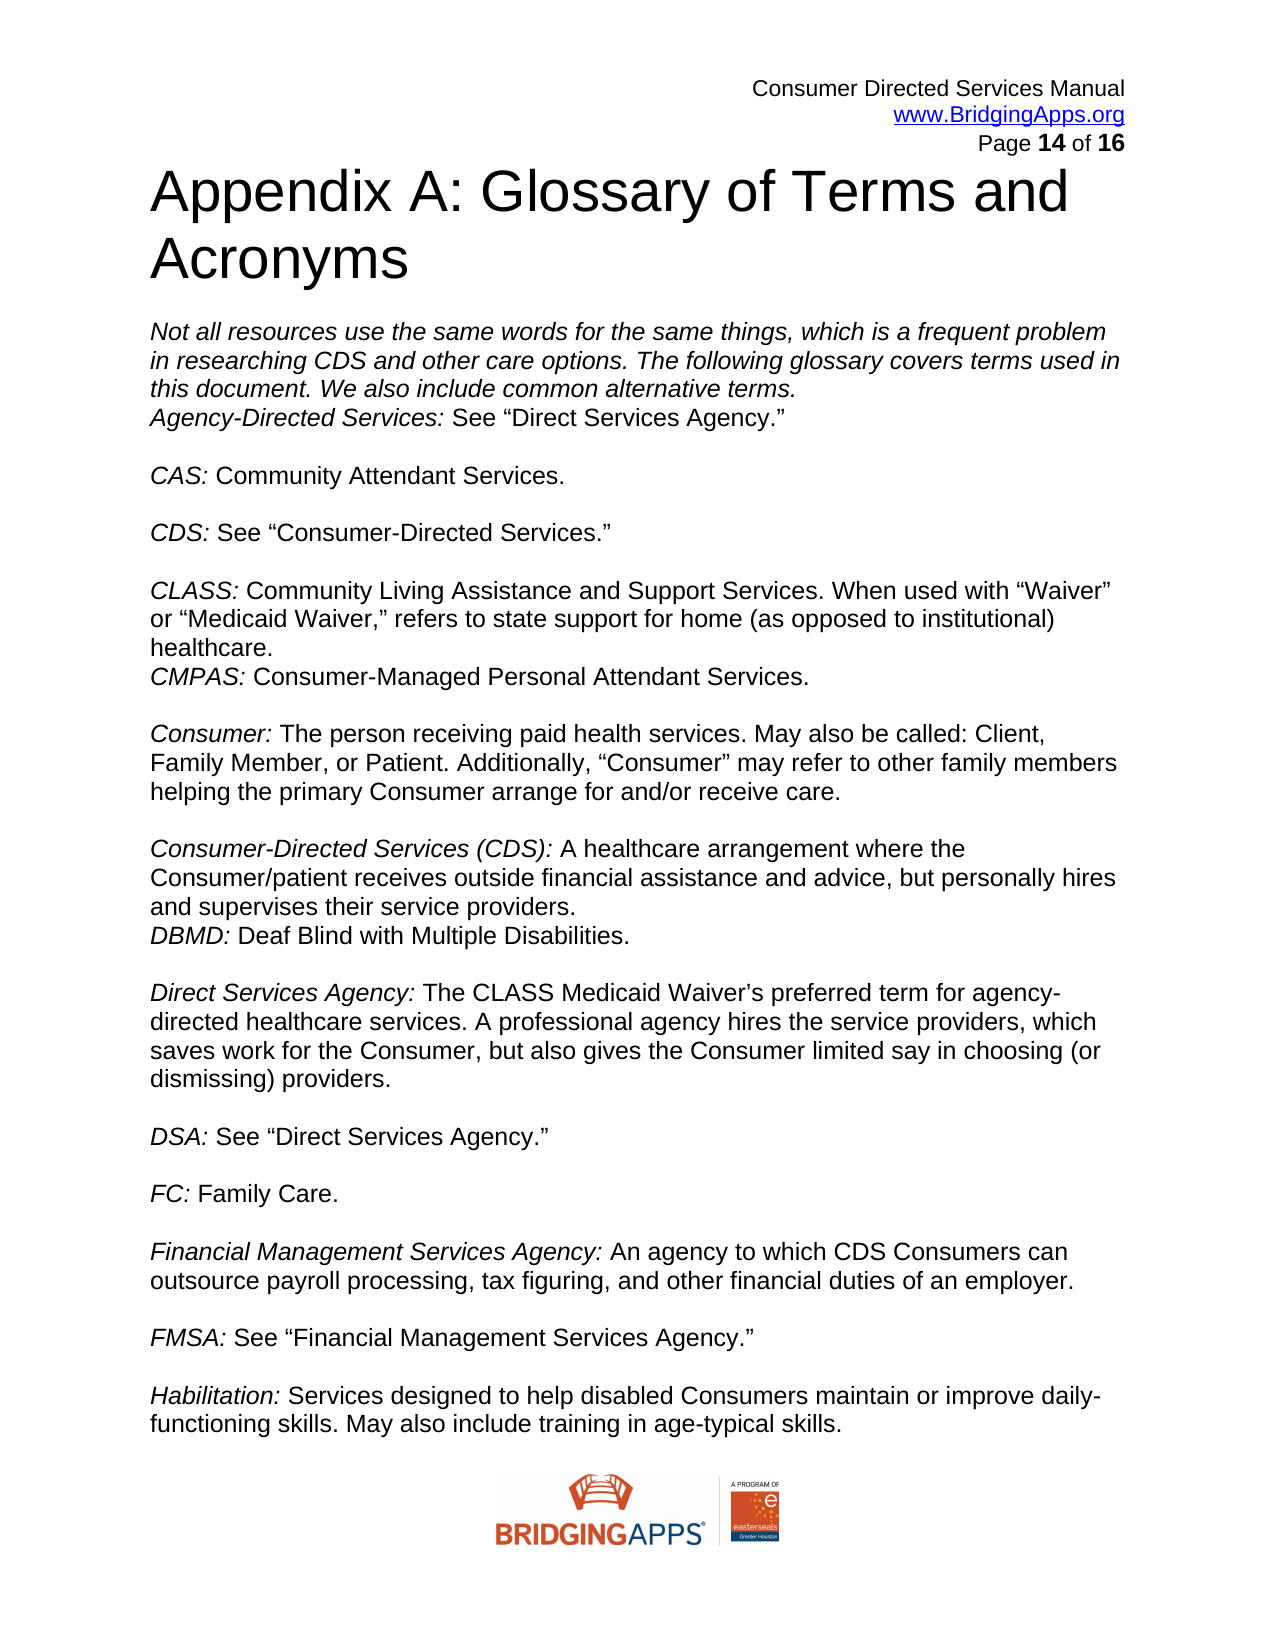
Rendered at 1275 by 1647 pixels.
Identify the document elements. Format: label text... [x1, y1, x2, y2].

picture [496, 1474, 779, 1546]
text CAS: Community Attendant Services. [150, 461, 1125, 489]
text Consumer-Directed Services (CDS): A healthcare arrangement where the Consumer/patient receives outside financial assistance and advice, but personally hires and supervises their service providers. [150, 834, 1125, 921]
text Appendix A: Glossary of Terms and Acronyms [150, 156, 1125, 291]
text Consumer: The person receiving paid health services. May also be called: Client, Family Member, or Patient. Additionally, “Consumer” may refer to other family members helping the primary Consumer arrange for and/or receive care. [150, 719, 1125, 806]
text CMPAS: Consumer-Managed Personal Attendant Services. [150, 662, 1125, 691]
text Financial Management Services Agency: An agency to which CDS Consumers can outsource payroll processing, tax figuring, and other financial duties of an employer. [150, 1237, 1125, 1294]
text DBMD: Deaf Blind with Multiple Disabilities. [150, 921, 1125, 949]
text Habilitation: Services designed to help disabled Consumers maintain or improve daily-functioning skills. May also include training in age-typical skills. [150, 1381, 1125, 1438]
text CDS: See “Consumer-Directed Services.” [150, 518, 1125, 547]
text FC: Family Care. [150, 1179, 1125, 1208]
text CLASS: Community Living Assistance and Support Services. When used with “Waiver” or “Medicaid Waiver,” refers to state support for home (as opposed to institutional) healthcare. [150, 576, 1125, 662]
text FMSA: See “Financial Management Services Agency.” [150, 1323, 1125, 1352]
text DSA: See “Direct Services Agency.” [150, 1122, 1125, 1151]
text Not all resources use the same words for the same things, which is a frequent problem in researching CDS and other care options. The following glossary covers terms used in this document. We also include common alternative terms. [150, 317, 1125, 403]
text Direct Services Agency: The CLASS Medicaid Waiver’s preferred term for agency-directed healthcare services. A professional agency hires the service providers, which saves work for the Consumer, but also gives the Consumer limited say in choosing (or dismissing) providers. [150, 978, 1125, 1093]
text Agency-Directed Services: See “Direct Services Agency.” [150, 403, 1125, 432]
